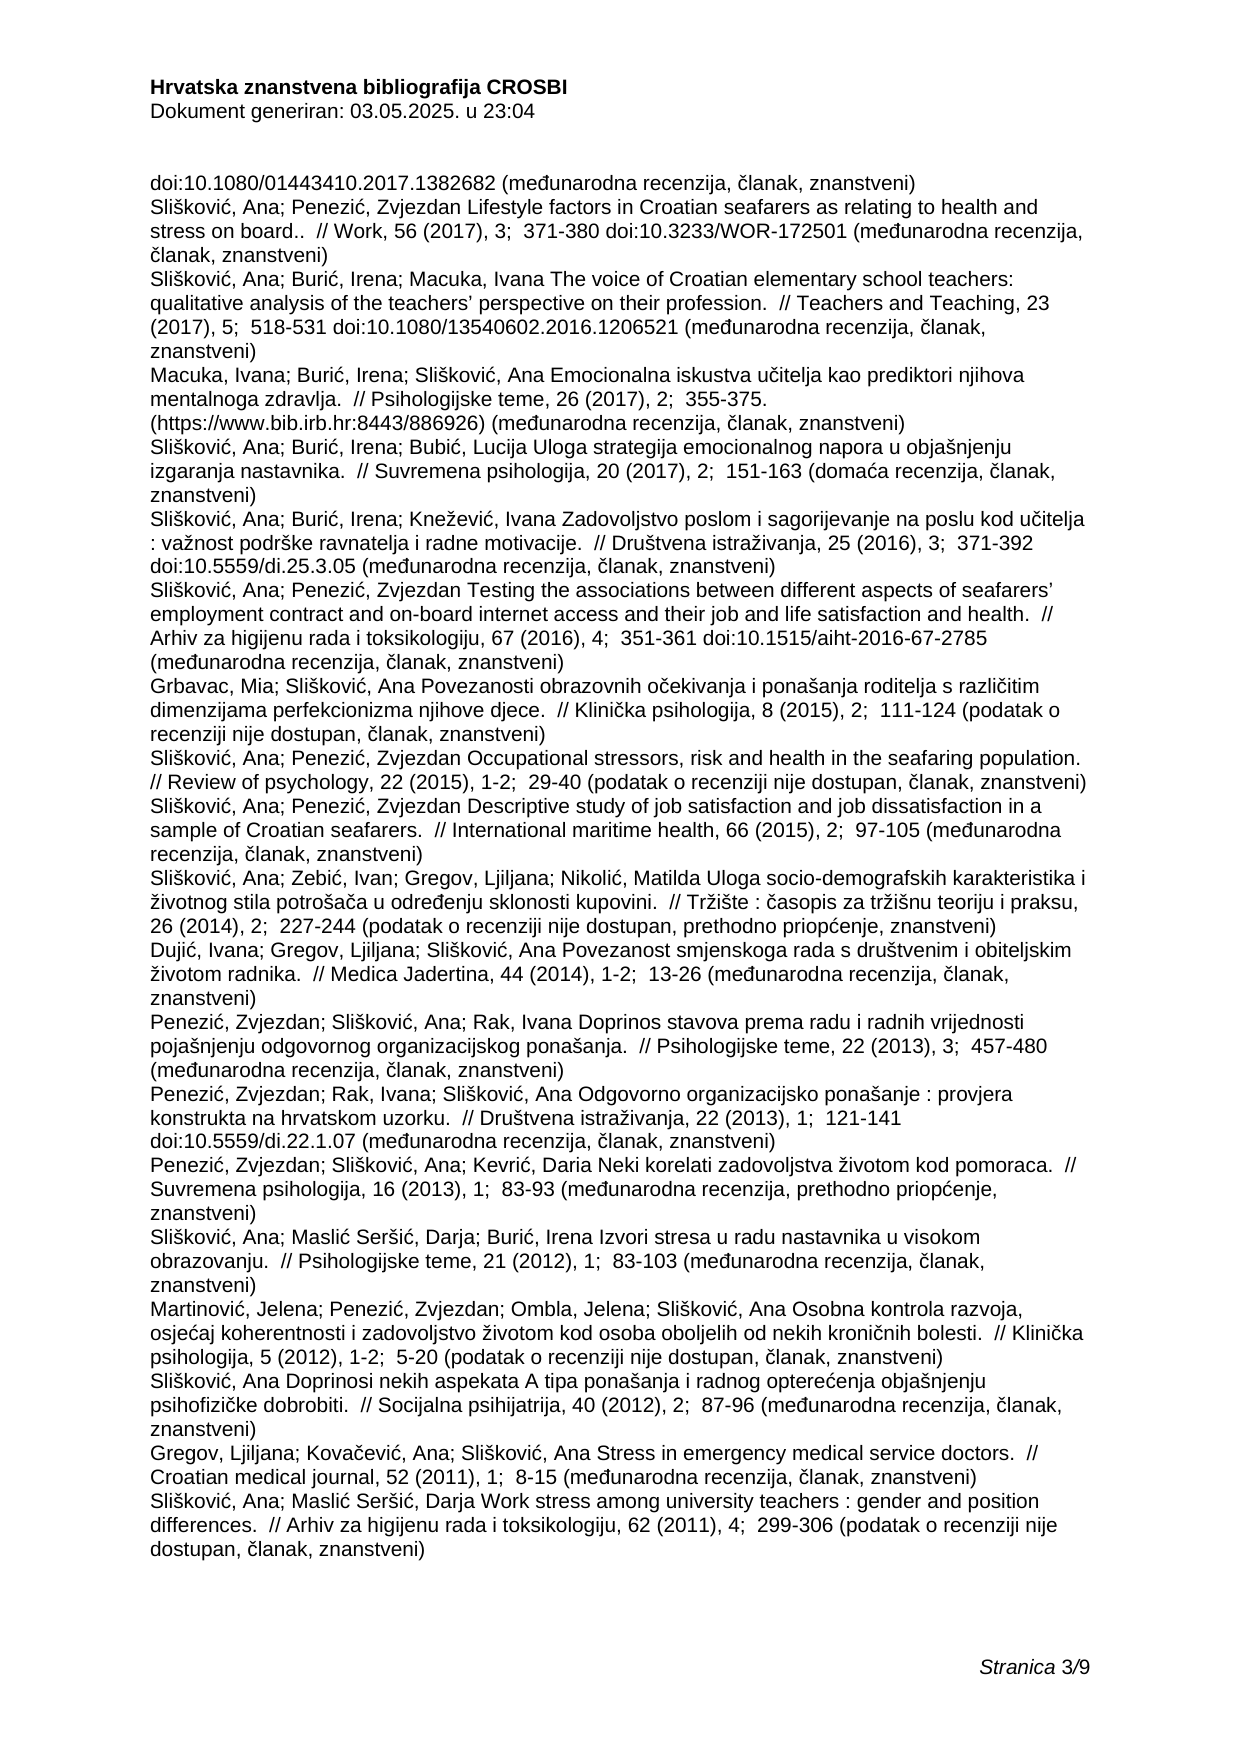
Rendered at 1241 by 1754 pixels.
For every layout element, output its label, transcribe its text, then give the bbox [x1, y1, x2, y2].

text Martinović, Jelena; Penezić, Zvjezdan; Ombla, Jelena; Slišković, Ana [150, 1297, 1090, 1369]
text Penezić, Zvjezdan; Rak, Ivana; Slišković, Ana [150, 1081, 1090, 1153]
text Slišković, Ana; Burić, Irena; Bubić, Lucija [150, 434, 1090, 506]
text Grbavac, Mia; Slišković, Ana [150, 674, 1090, 746]
text Slišković, Ana [150, 1369, 1090, 1441]
text Slišković, Ana; Burić, Irena; Macuka, Ivana [150, 267, 1090, 363]
text Slišković, Ana; Burić, Irena; Knežević, Ivana [150, 506, 1090, 578]
text Slišković, Ana; Penezić, Zvjezdan [150, 746, 1090, 794]
text Slišković, Ana; Penezić, Zvjezdan [150, 195, 1090, 267]
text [150, 171, 1090, 195]
text Gregov, Ljiljana; Kovačević, Ana; Slišković, Ana [150, 1441, 1090, 1489]
text Slišković, Ana; Maslić Seršić, Darja; Burić, Irena [150, 1225, 1090, 1297]
text Slišković, Ana; Penezić, Zvjezdan [150, 578, 1090, 674]
text Penezić, Zvjezdan; Slišković, Ana; Kevrić, Daria [150, 1153, 1090, 1225]
text Macuka, Ivana; Burić, Irena; Slišković, Ana [150, 363, 1090, 434]
text Dujić, Ivana; Gregov, Ljiljana; Slišković, Ana [150, 938, 1090, 1009]
text Slišković, Ana; Zebić, Ivan; Gregov, Ljiljana; Nikolić, Matilda [150, 866, 1090, 938]
text Penezić, Zvjezdan; Slišković, Ana; Rak, Ivana [150, 1009, 1090, 1081]
text Slišković, Ana; Maslić Seršić, Darja [150, 1489, 1090, 1561]
text Slišković, Ana; Penezić, Zvjezdan [150, 794, 1090, 866]
